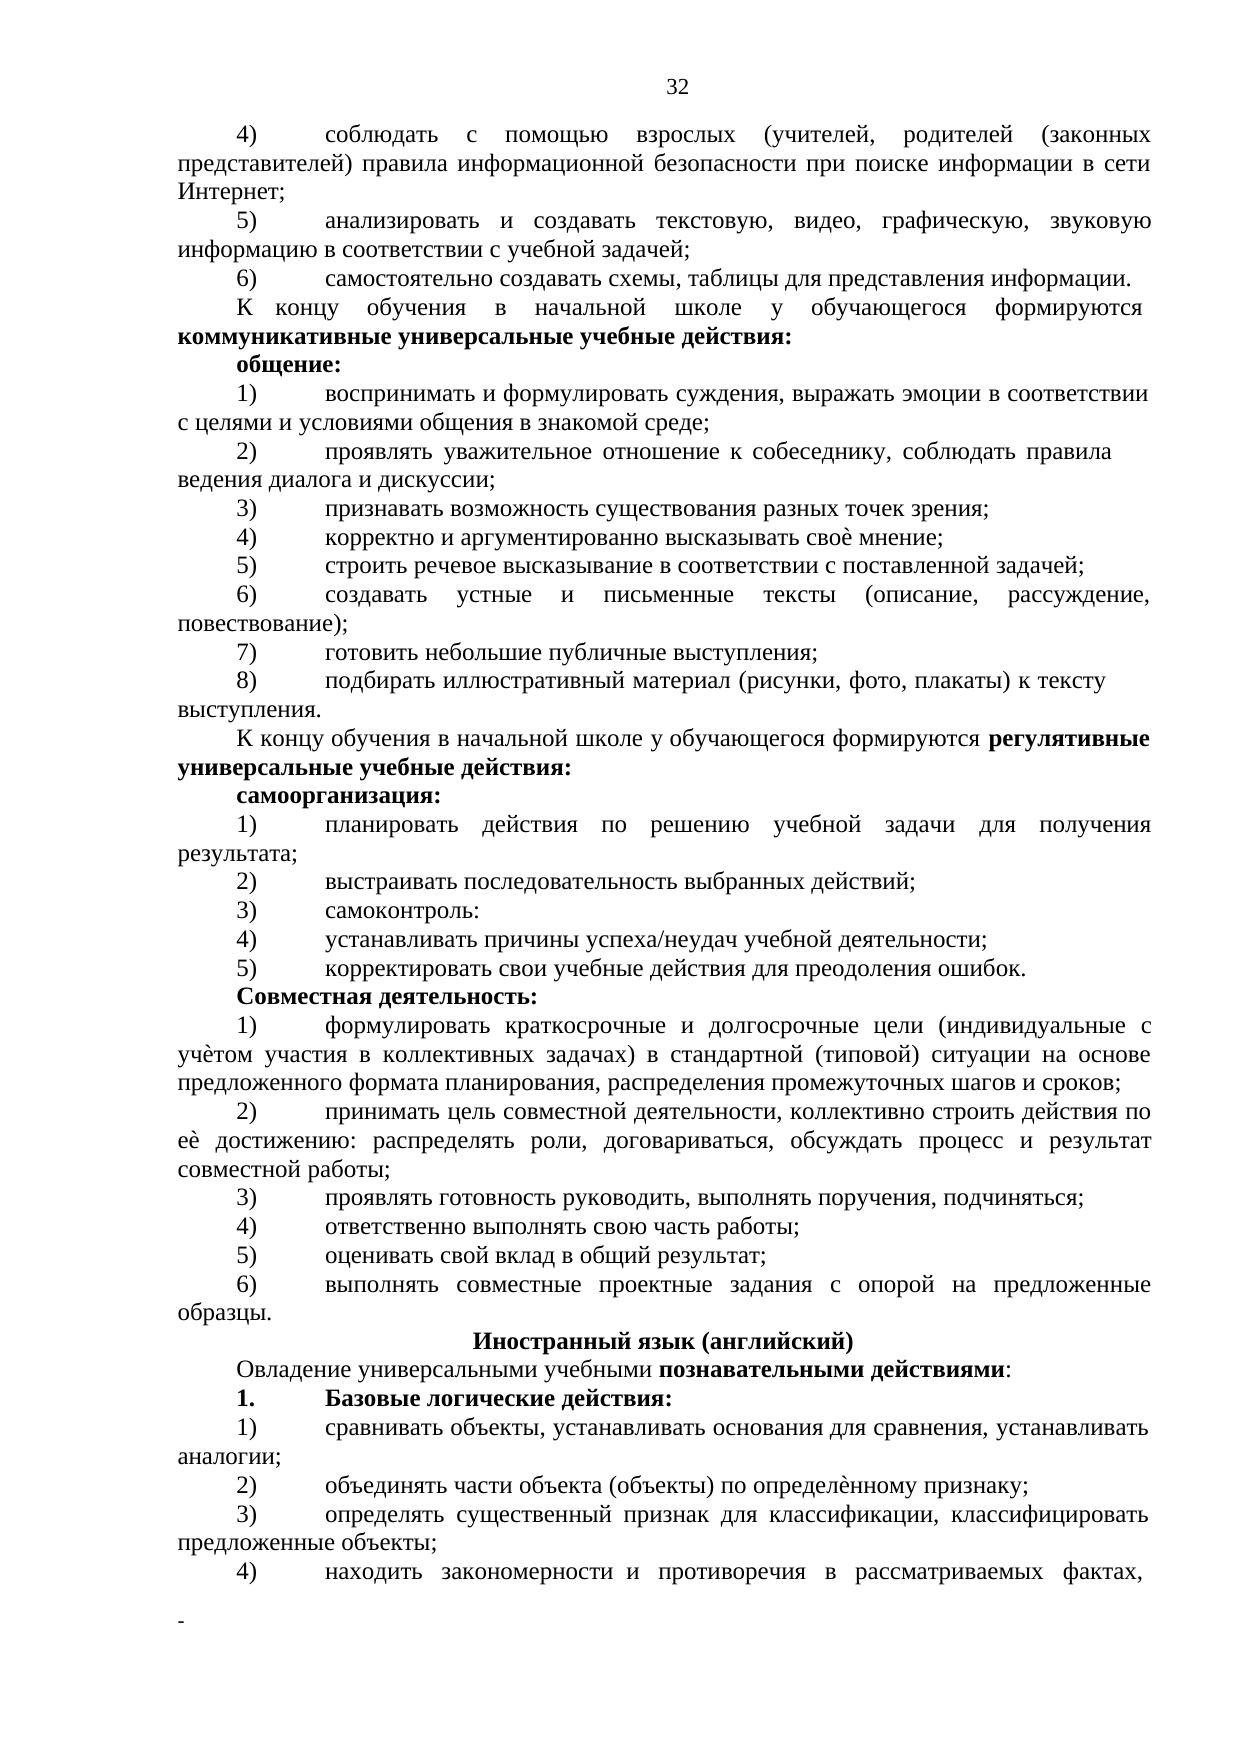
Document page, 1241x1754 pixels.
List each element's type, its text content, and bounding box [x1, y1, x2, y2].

list готовить небольшие публичные выступления; [236, 637, 1238, 666]
list корректно и аргументированно высказывать своѐ мнение; [236, 522, 1238, 551]
list устанавливать причины успеха/неудач учебной деятельности; [236, 924, 1238, 953]
subtitle Иностранный язык (английский) [473, 1326, 1238, 1355]
list анализировать и создавать текстовую, видео, графическую, звуковую информацию в соответствии с учебной задачей; [177, 205, 1152, 263]
list формулировать краткосрочные и долгосрочные цели (индивидуальные с учѐтом участия в коллективных задачах) в стандартной (типовой) ситуации на основе предложенного формата планирования, распределения промежуточных шагов и сроков; [177, 1010, 1152, 1096]
list соблюдать с помощью взрослых (учителей, родителей (законных представителей) правила информационной безопасности при поиске информации в сети Интернет; [177, 119, 1151, 205]
list объединять части объекта (объекты) по определѐнному признаку; [236, 1470, 1238, 1499]
list находить закономерности и противоречия в рассматриваемых фактах, [236, 1556, 1238, 1585]
text К концу обучения в начальной школе у обучающегося формируются регулятивные универсальные учебные действия: [177, 723, 1238, 781]
list корректировать свои учебные действия для преодоления ошибок. [236, 953, 1238, 981]
list оценивать свой вклад в общий результат; [236, 1240, 1238, 1269]
list создавать устные и письменные тексты (описание, рассуждение, повествование); [177, 579, 1151, 637]
list планировать действия по решению учебной задачи для получения результата; [177, 809, 1152, 866]
list принимать цель совместной деятельности, коллективно строить действия по еѐ достижению: распределять роли, договариваться, обсуждать процесс и результат совместной работы; [177, 1096, 1152, 1182]
subtitle Совместная деятельность: [236, 981, 1238, 1010]
list проявлять готовность руководить, выполнять поручения, подчиняться; [236, 1182, 1238, 1211]
list выстраивать последовательность выбранных действий; [236, 866, 1238, 895]
list выполнять совместные проектные задания с опорой на предложенные образцы. [177, 1269, 1152, 1326]
text К концу обучения в начальной школе у обучающегося формируются [236, 292, 1238, 320]
subtitle Базовые логические действия: [236, 1384, 1238, 1412]
list воспринимать и формулировать суждения, выражать эмоции в соответствии с целями и условиями общения в знакомой среде; [177, 378, 1151, 436]
list сравнивать объекты, устанавливать основания для сравнения, устанавливать аналогии; [177, 1412, 1152, 1470]
subtitle коммуникативные универсальные учебные действия: общение: [177, 321, 793, 378]
list подбирать иллюстративный материал (рисунки, фото, плакаты) к тексту выступления. [177, 666, 1152, 723]
list самоконтроль: [236, 895, 1238, 924]
list самостоятельно создавать схемы, таблицы для представления информации. [236, 263, 1238, 292]
list строить речевое высказывание в соответствии с поставленной задачей; [236, 551, 1238, 579]
text Овладение универсальными учебными познавательными действиями: [236, 1355, 1238, 1383]
subtitle самоорганизация: [236, 781, 1238, 809]
list определять существенный признак для классификации, классифицировать предложенные объекты; [177, 1499, 1151, 1556]
list признавать возможность существования разных точек зрения; [236, 493, 1238, 522]
list проявлять уважительное отношение к собеседнику, соблюдать правила ведения диалога и дискуссии; [177, 436, 1151, 493]
list ответственно выполнять свою часть работы; [236, 1211, 1238, 1240]
